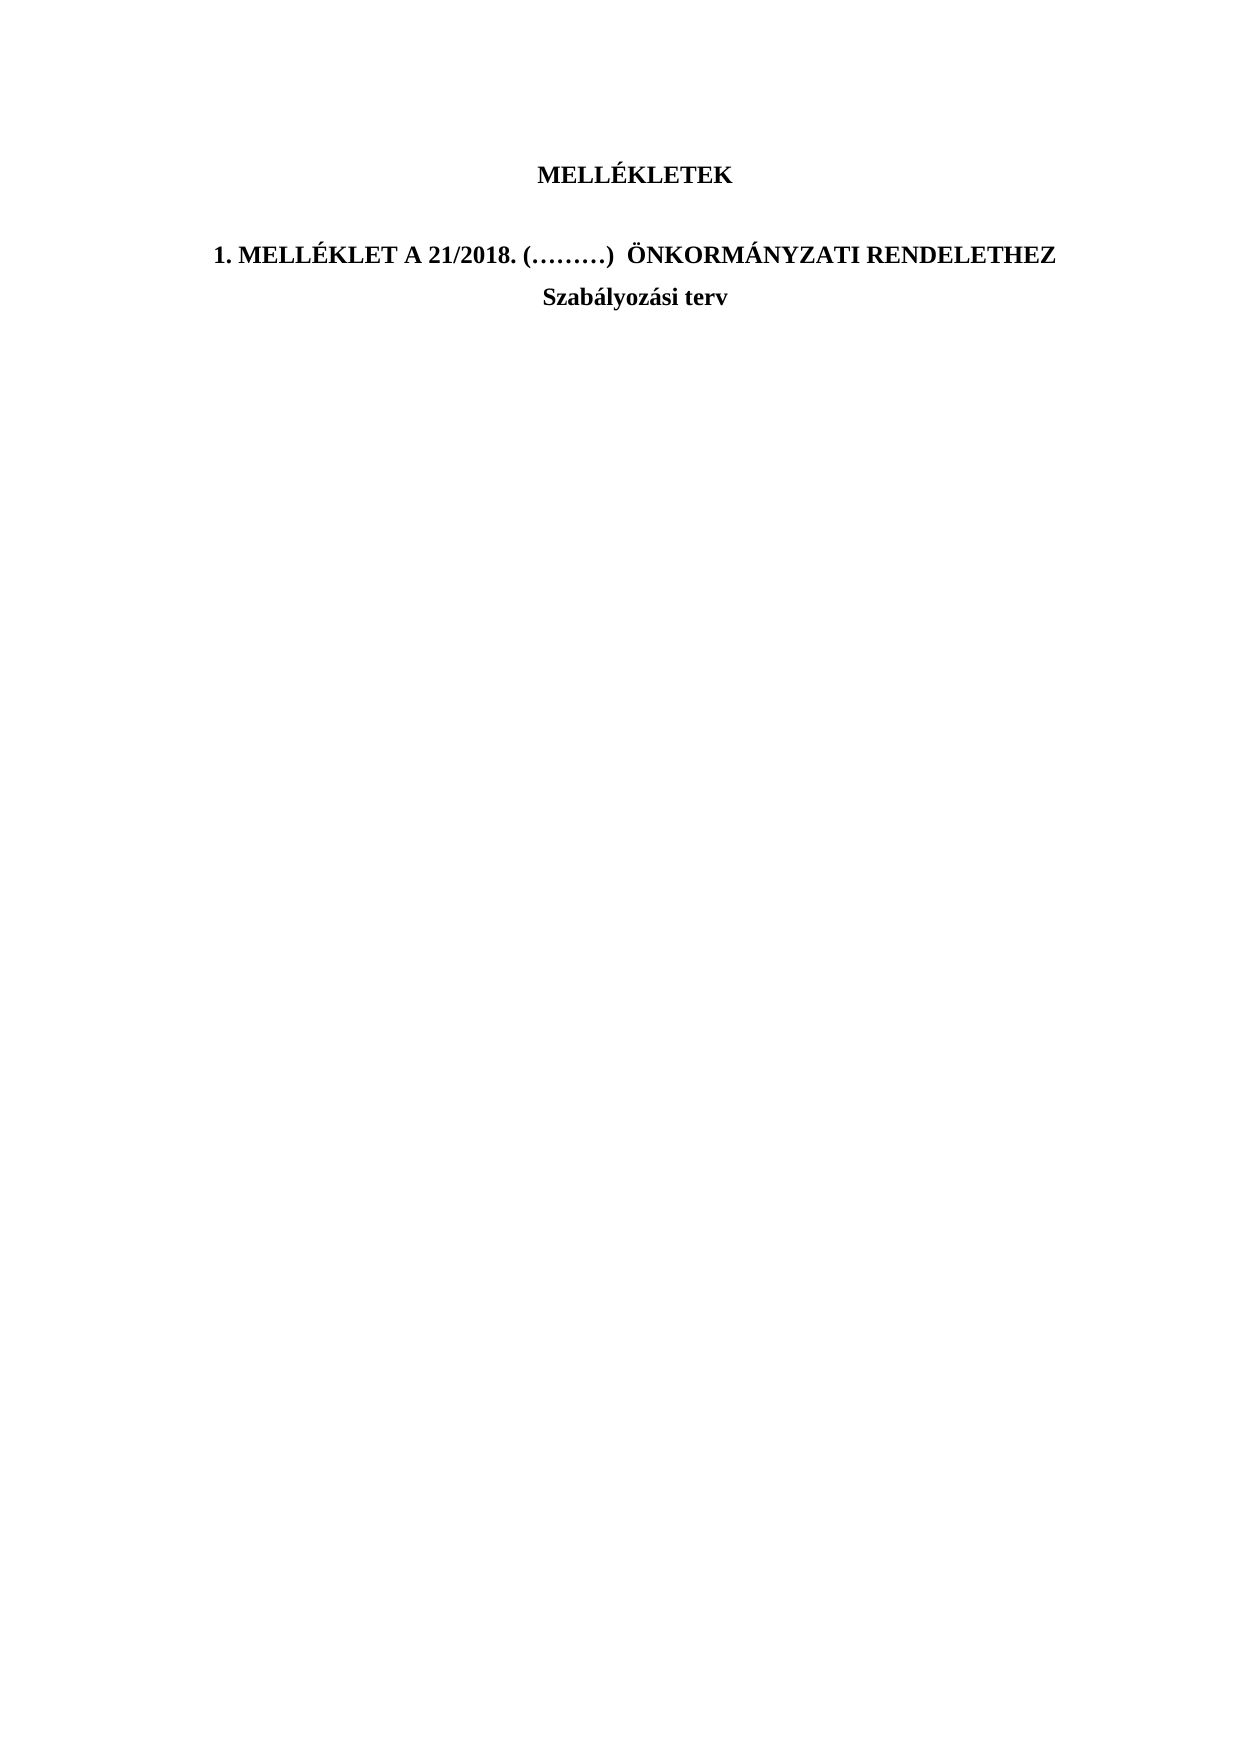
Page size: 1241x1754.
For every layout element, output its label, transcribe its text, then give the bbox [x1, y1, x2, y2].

subtitle MELLÉKLETEK [148, 160, 1122, 189]
subtitle Szabályozási terv [148, 282, 1122, 310]
subtitle 1. MELLÉKLET A 21/2018. (………) ÖNKORMÁNYZATI RENDELETHEZ [148, 240, 1122, 269]
